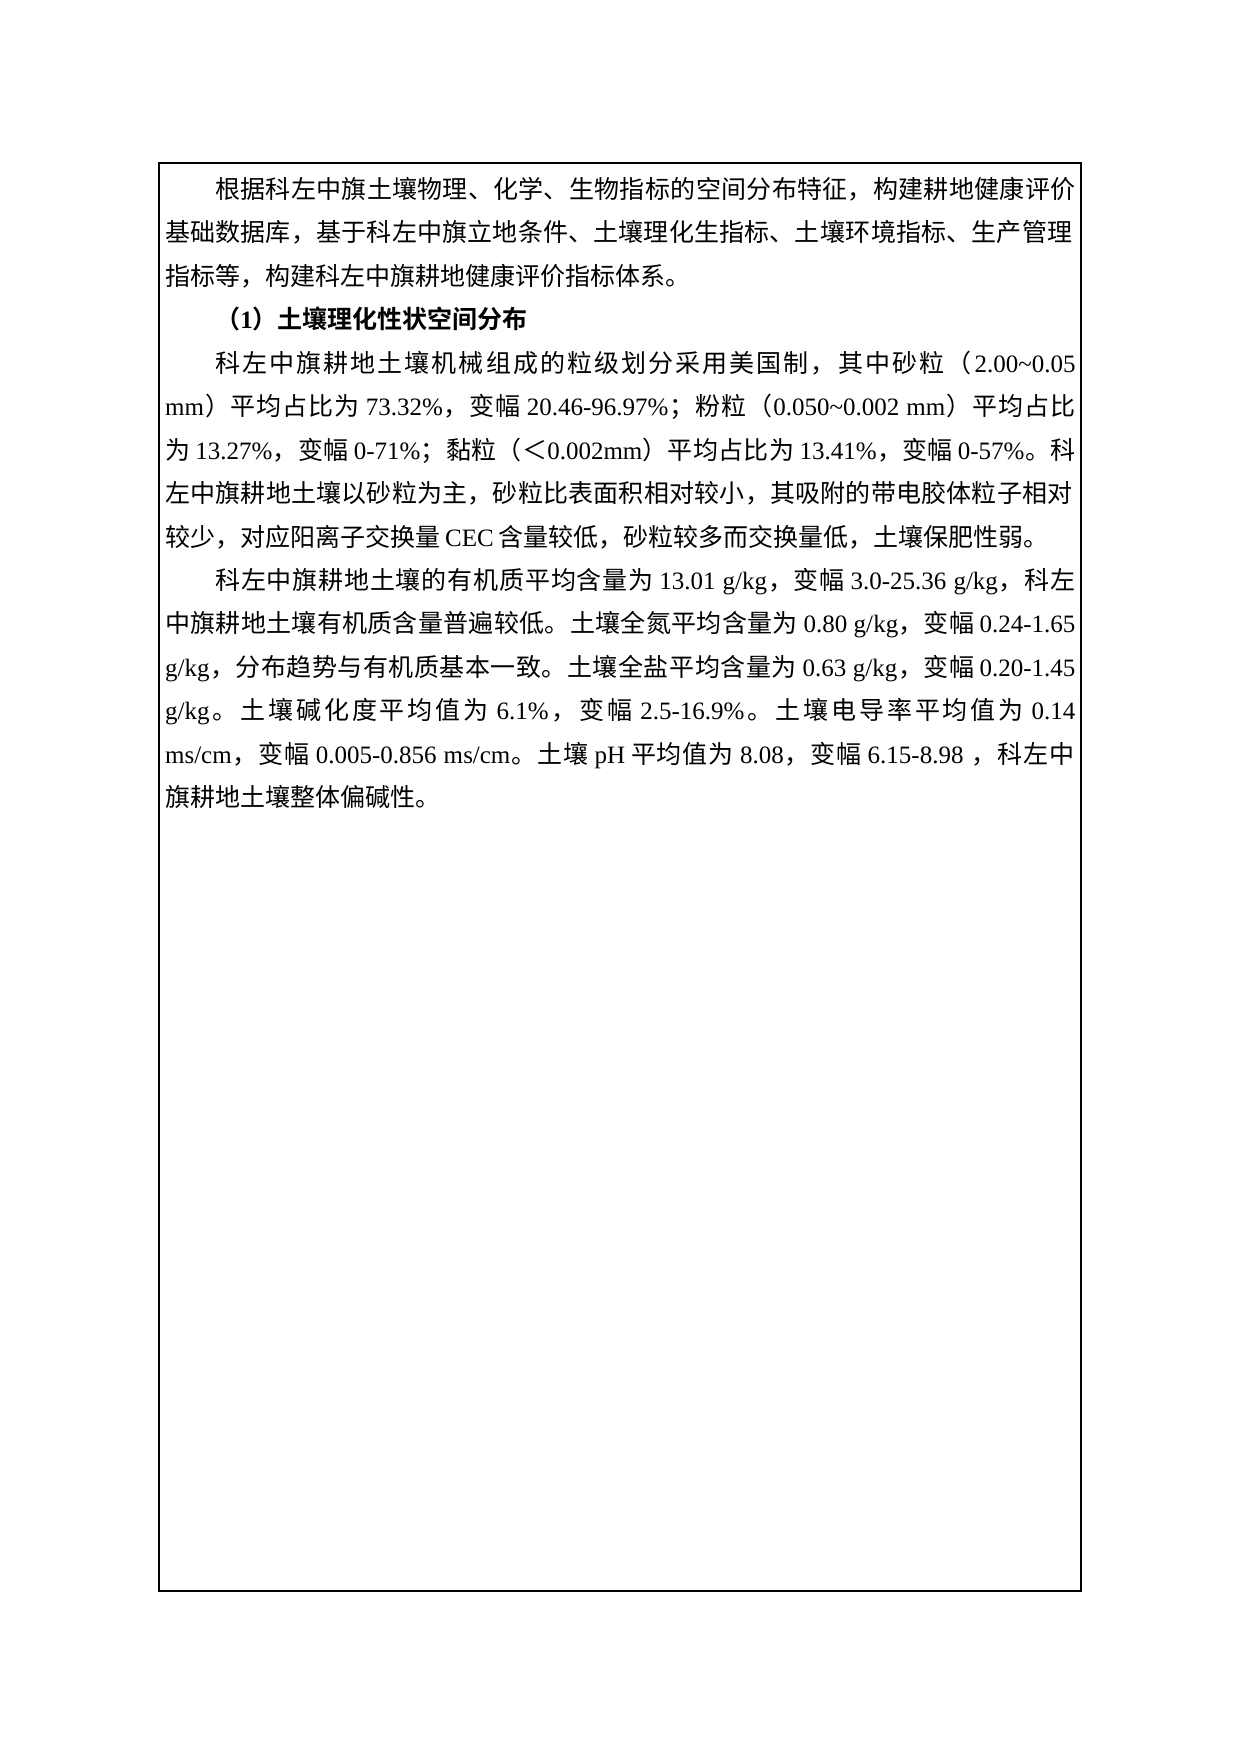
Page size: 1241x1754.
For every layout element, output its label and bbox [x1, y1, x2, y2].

table_header [160, 164, 1080, 1590]
